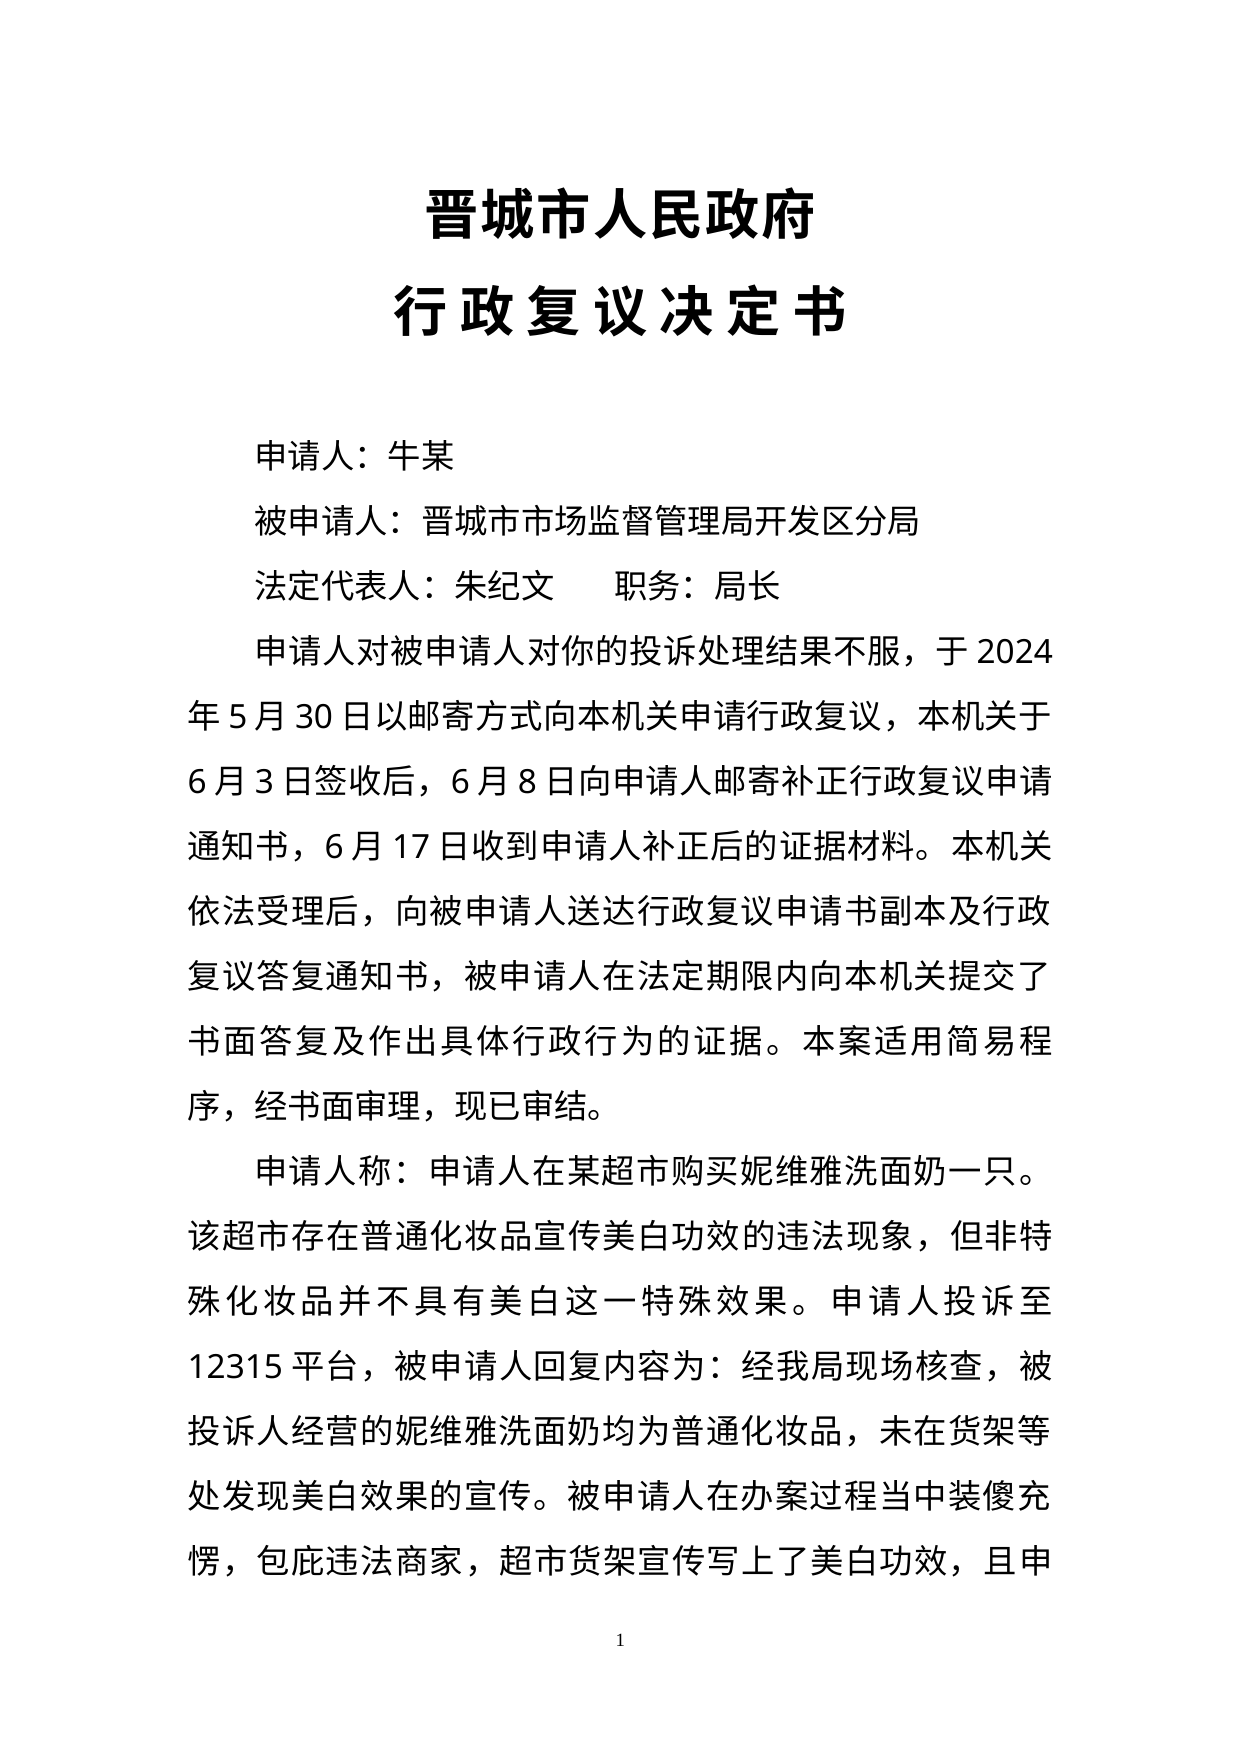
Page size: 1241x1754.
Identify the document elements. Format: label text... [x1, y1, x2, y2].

text 法定代表人：朱纪文 职务：局长 [187, 552, 1053, 617]
text 晋城市人民政府 [187, 162, 1053, 259]
text 行 政 复 议 决 定 书 [187, 259, 1053, 357]
text 申请人对被申请人对你的投诉处理结果不服，于2024年5月30日以邮寄方式向本机关申请行政复议，本机关于6月3日签收后，6月8日向申请人邮寄补正行政复议申请通知书，6月17日收到申请人补正后的证据材料。本机关依法受理后，向被申请人送达行政复议申请书副本及行政复议答复通知书，被申请人在法定期限内向本机关提交了书面答复及作出具体行政行为的证据。本案适用简易程序，经书面审理，现已审结。 [187, 617, 1053, 1137]
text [187, 1137, 1053, 1592]
text 被申请人：晋城市市场监督管理局开发区分局 [187, 487, 1053, 552]
text 申请人：牛某 [187, 422, 1053, 487]
